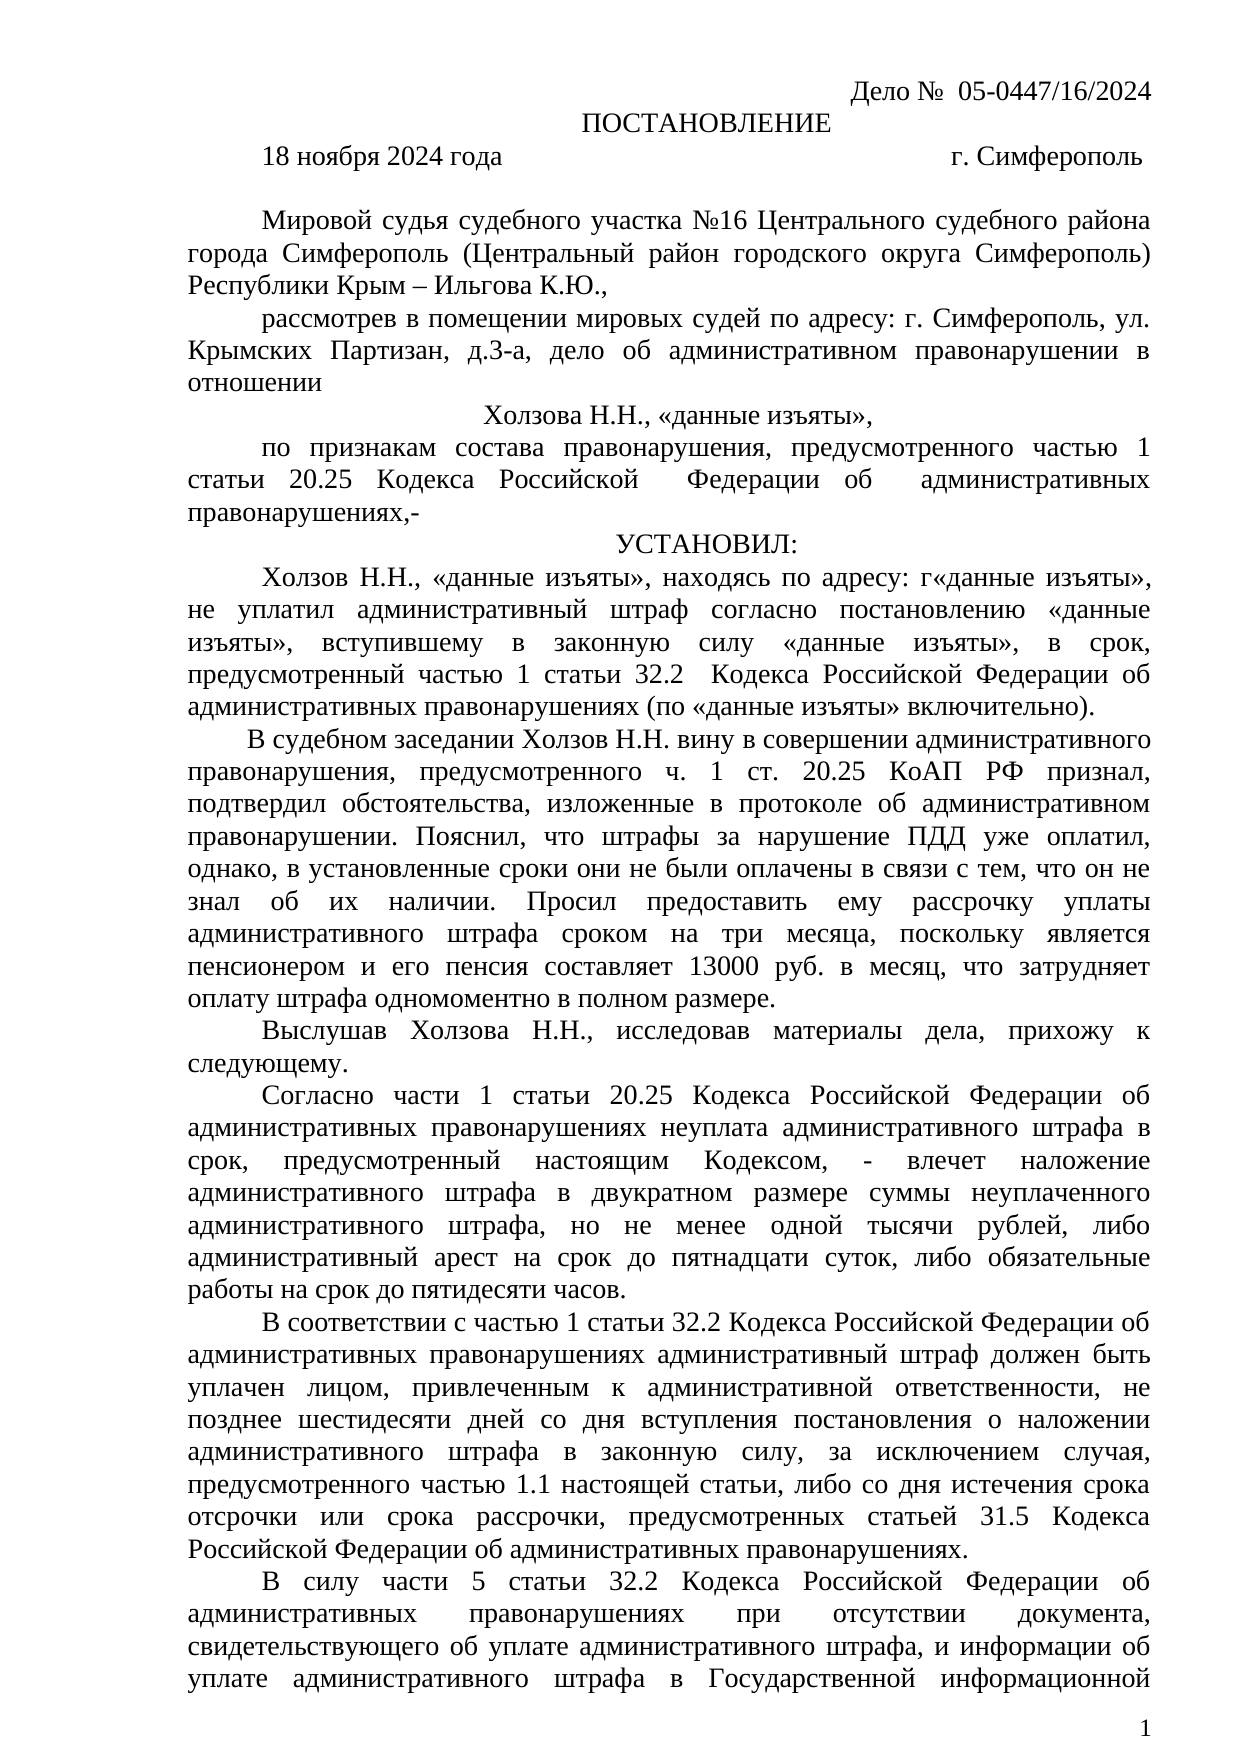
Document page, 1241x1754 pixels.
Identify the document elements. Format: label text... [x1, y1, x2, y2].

text ПОСТАНОВЛЕНИЕ [187, 106, 1152, 139]
text Холзов Н.Н., «данные изъяты», находясь по адресу: г«данные изъяты», не уплатил административный штраф согласно постановлению «данные изъяты», вступившему в законную силу «данные изъяты», в срок, предусмотренный частью 1 статьи 32.2 Кодекса Российской Федерации об административных правонарушениях (по «данные изъяты» включительно). [187, 560, 1152, 722]
text Выслушав Холзова Н.Н., исследовав материалы дела, прихожу к следующему. [187, 1013, 1152, 1078]
text УСТАНОВИЛ: [187, 527, 1152, 560]
text по признакам состава правонарушения, предусмотренного частью 1 статьи 20.25 Кодекса Российской Федерации об административных правонарушениях,- [187, 430, 1152, 527]
text В судебном заседании Холзов Н.Н. вину в совершении административного правонарушения, предусмотренного ч. 1 ст. 20.25 КоАП РФ признал, подтвердил обстоятельства, изложенные в протоколе об административном правонарушении. Пояснил, что штрафы за нарушение ПДД уже оплатил, однако, в установленные сроки они не были оплачены в связи с тем, что он не знал об их наличии. Просил предоставить ему рассрочку уплаты административного штрафа сроком на три месяца, поскольку является пенсионером и его пенсия составляет 13000 руб. в месяц, что затрудняет оплату штрафа одномоментно в полном размере. [187, 722, 1152, 1013]
text Согласно части 1 статьи 20.25 Кодекса Российской Федерации об административных правонарушениях неуплата административного штрафа в срок, предусмотренный настоящим Кодексом, - влечет наложение административного штрафа в двукратном размере суммы неуплаченного административного штрафа, но не менее одной тысячи рублей, либо административный арест на срок до пятнадцати суток, либо обязательные работы на срок до пятидесяти часов. [187, 1078, 1152, 1305]
text Мировой судья судебного участка №16 Центрального судебного района города Симферополь (Центральный район городского округа Симферополь) Республики Крым – Ильгова К.Ю., [187, 203, 1152, 301]
text Холзова Н.Н., «данные изъяты», [483, 398, 1152, 430]
text Дело № 05-0447/16/2024 [187, 74, 1152, 106]
text рассмотрев в помещении мировых судей по адресу: г. Симферополь, ул. Крымских Партизан, д.3-а, дело об административном правонарушении в отношении [187, 301, 1152, 398]
text 18 ноября 2024 года г. Симферополь [187, 139, 1152, 171]
text В соответствии с частью 1 статьи 32.2 Кодекса Российской Федерации об административных правонарушениях административный штраф должен быть уплачен лицом, привлеченным к административной ответственности, не позднее шестидесяти дней со дня вступления постановления о наложении административного штрафа в законную силу, за исключением случая, предусмотренного частью 1.1 настоящей статьи, либо со дня истечения срока отсрочки или срока рассрочки, предусмотренных статьей 31.5 Кодекса Российской Федерации об административных правонарушениях. [187, 1305, 1152, 1564]
